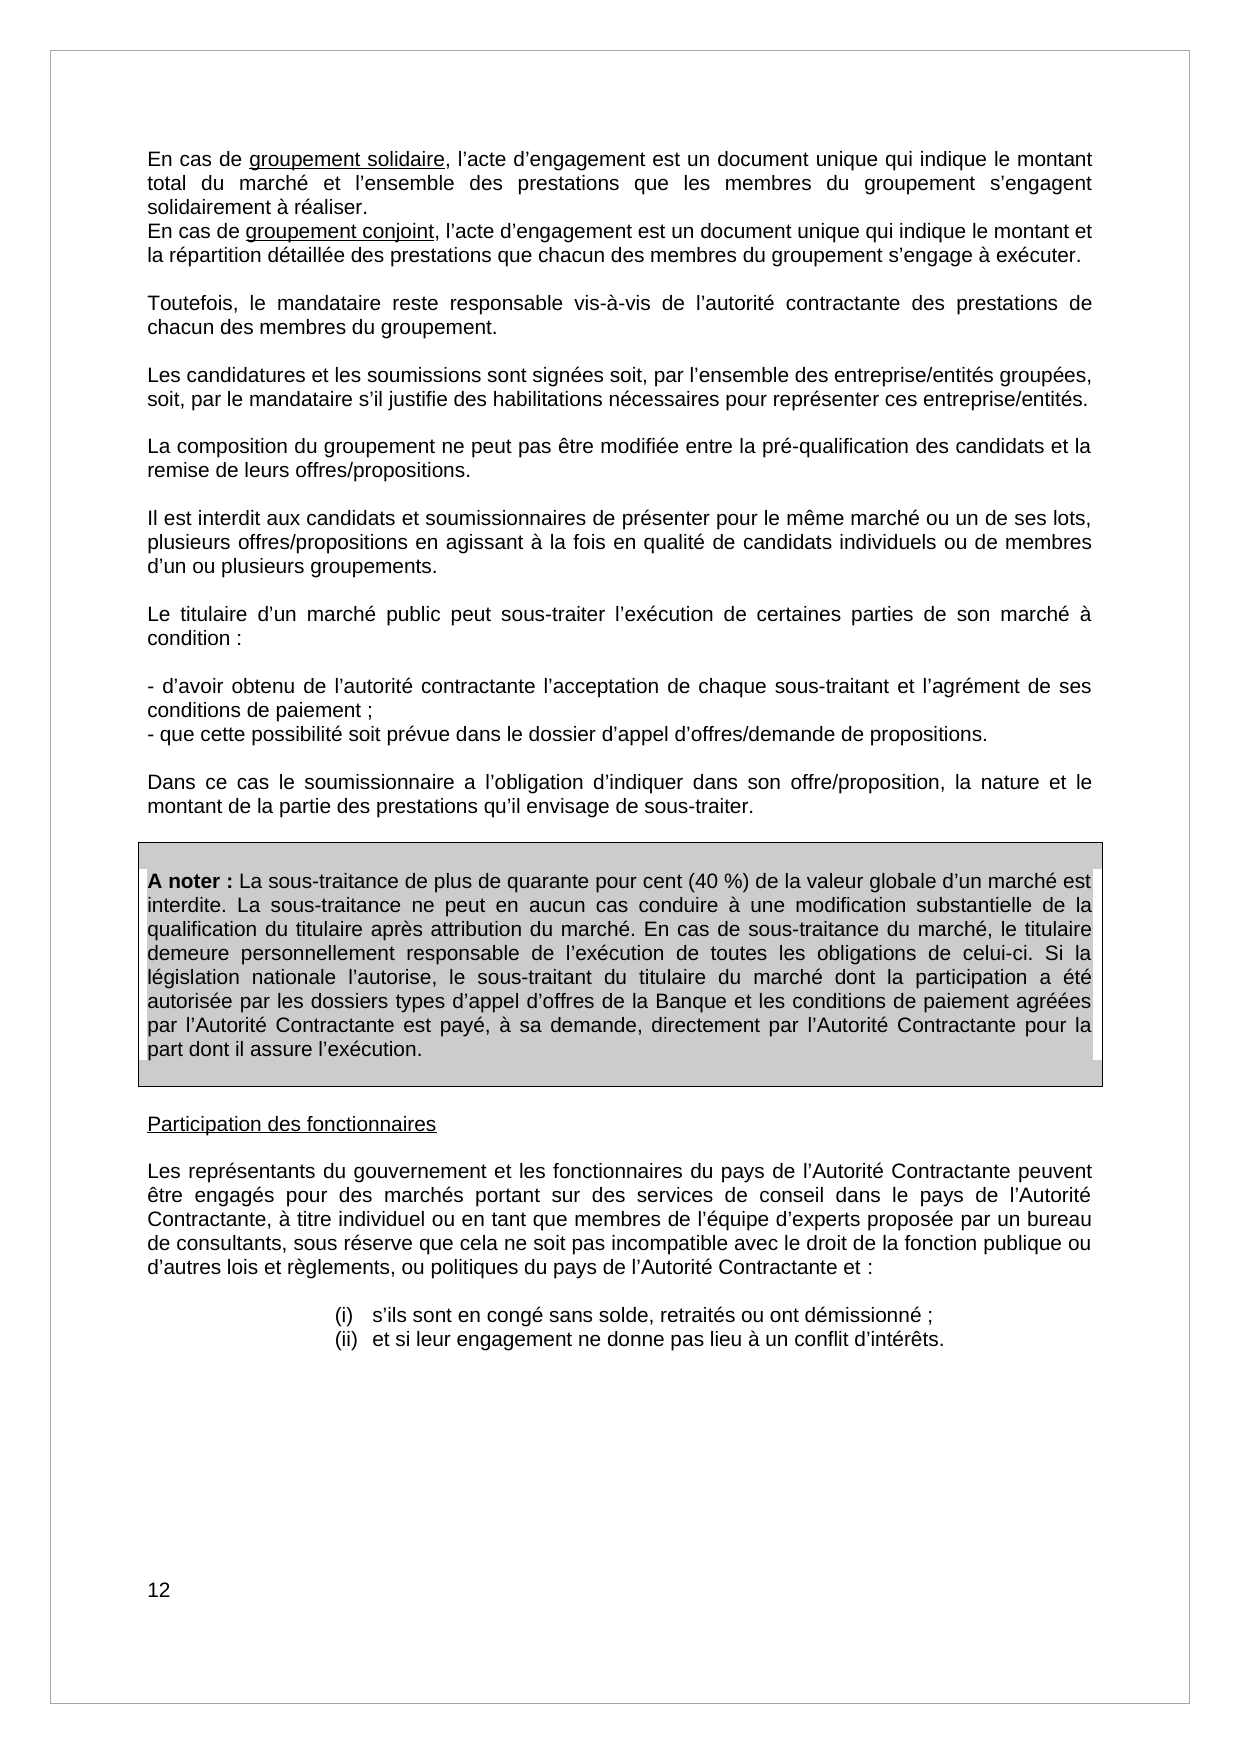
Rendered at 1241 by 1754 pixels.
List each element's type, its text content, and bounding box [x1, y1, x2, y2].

text Les candidatures et les soumissions sont signées soit, par l’ensemble des entreprise/entités groupées, soit, par le mandataire s’il justifie des habilitations nécessaires pour représenter ces entreprise/entités. [147, 362, 1093, 410]
text A noter : La sous-traitance de plus de quarante pour cent (40 %) de la valeur globale d’un marché est interdite. La sous-traitance ne peut en aucun cas conduire à une modification substantielle de la qualification du titulaire après attribution du marché. En cas de sous-traitance du marché, le titulaire demeure personnellement responsable de l’exécution de toutes les obligations de celui-ci. Si la législation nationale l’autorise, le sous-traitant du titulaire du marché dont la participation a été autorisée par les dossiers types d’appel d’offres de la Banque et les conditions de paiement agréées par l’Autorité Contractante est payé, à sa demande, directement par l’Autorité Contractante pour la part dont il assure l’exécution. [147, 869, 1093, 1057]
text Dans ce cas le soumissionnaire a l’obligation d’indiquer dans son offre/proposition, la nature et le montant de la partie des prestations qu’il envisage de sous-traiter. [147, 770, 1093, 818]
text Il est interdit aux candidats et soumissionnaires de présenter pour le même marché ou un de ses lots, plusieurs offres/propositions en agissant à la fois en qualité de candidats individuels ou de membres d’un ou plusieurs groupements. [147, 506, 1093, 578]
list s’ils sont en congé sans solde, retraités ou ont démissionné ; [334, 1303, 1093, 1327]
text - que cette possibilité soit prévue dans le dossier d’appel d’offres/demande de propositions. [147, 722, 1093, 746]
text Participation des fonctionnaires [147, 1111, 1093, 1135]
text Toutefois, le mandataire reste responsable vis-à-vis de l’autorité contractante des prestations de chacun des membres du groupement. [147, 291, 1093, 338]
text La composition du groupement ne peut pas être modifiée entre la pré-qualification des candidats et la remise de leurs offres/propositions. [147, 434, 1093, 482]
text En cas de groupement solidaire, l’acte d’engagement est un document unique qui indique le montant total du marché et l’ensemble des prestations que les membres du groupement s’engagent solidairement à réaliser. [147, 147, 1093, 219]
text Les représentants du gouvernement et les fonctionnaires du pays de l’Autorité Contractante peuvent être engagés pour des marchés portant sur des services de conseil dans le pays de l’Autorité Contractante, à titre individuel ou en tant que membres de l’équipe d’experts proposée par un bureau de consultants, sous réserve que cela ne soit pas incompatible avec le droit de la fonction publique ou d’autres lois et règlements, ou politiques du pays de l’Autorité Contractante et : [147, 1159, 1093, 1279]
text En cas de groupement conjoint, l’acte d’engagement est un document unique qui indique le montant et la répartition détaillée des prestations que chacun des membres du groupement s’engage à exécuter. [147, 219, 1093, 267]
list et si leur engagement ne donne pas lieu à un conflit d’intérêts. [334, 1327, 1093, 1351]
text - d’avoir obtenu de l’autorité contractante l’acceptation de chaque sous-traitant et l’agrément de ses conditions de paiement ; [147, 674, 1093, 722]
text Le titulaire d’un marché public peut sous-traiter l’exécution de certaines parties de son marché à condition : [147, 602, 1093, 650]
